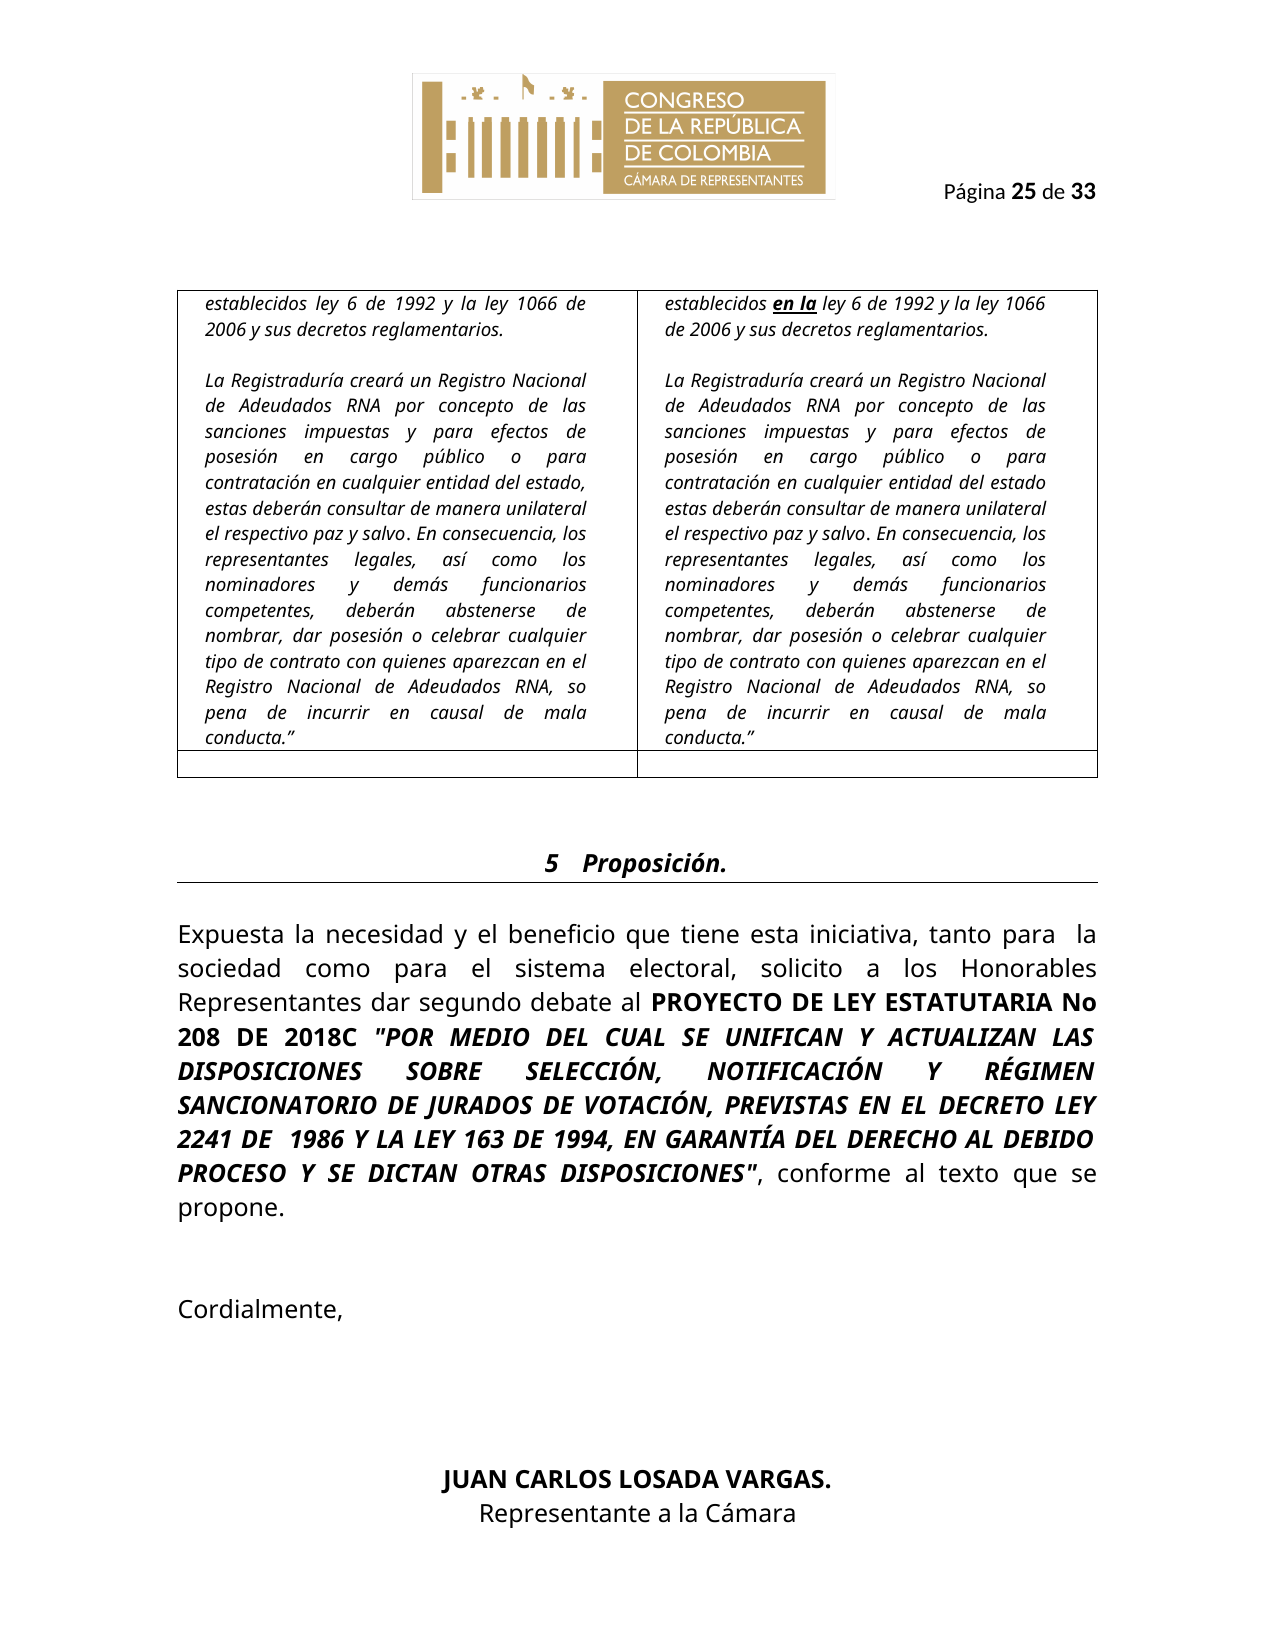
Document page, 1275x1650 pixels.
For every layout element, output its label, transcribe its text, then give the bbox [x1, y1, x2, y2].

picture [412, 73, 836, 200]
text JUAN CARLOS LOSADA VARGAS. [177, 1462, 1098, 1496]
text Expuesta la necesidad y el beneficio que tiene esta iniciativa, tanto para la sociedad como para el sistema electoral, solicito a los Honorables Representantes dar segundo debate al PROYECTO DE LEY ESTATUTARIA No 208 DE 2018C "POR MEDIO DEL CUAL SE UNIFICAN Y ACTUALIZAN LAS DISPOSICIONES SOBRE SELECCIÓN, NOTIFICACIÓN Y RÉGIMEN SANCIONATORIO DE JURADOS DE VOTACIÓN, PREVISTAS EN EL DECRETO LEY 2241 DE 1986 Y LA LEY 163 DE 1994, EN GARANTÍA DEL DERECHO AL DEBIDO PROCESO Y SE DICTAN OTRAS DISPOSICIONES", conforme al texto que se propone. [177, 917, 1098, 1223]
table_cell [638, 751, 1097, 777]
list Proposición. [177, 846, 1098, 882]
table_cell [178, 751, 637, 777]
text Representante a la Cámara [177, 1496, 1098, 1530]
text Cordialmente, [177, 1292, 1098, 1326]
